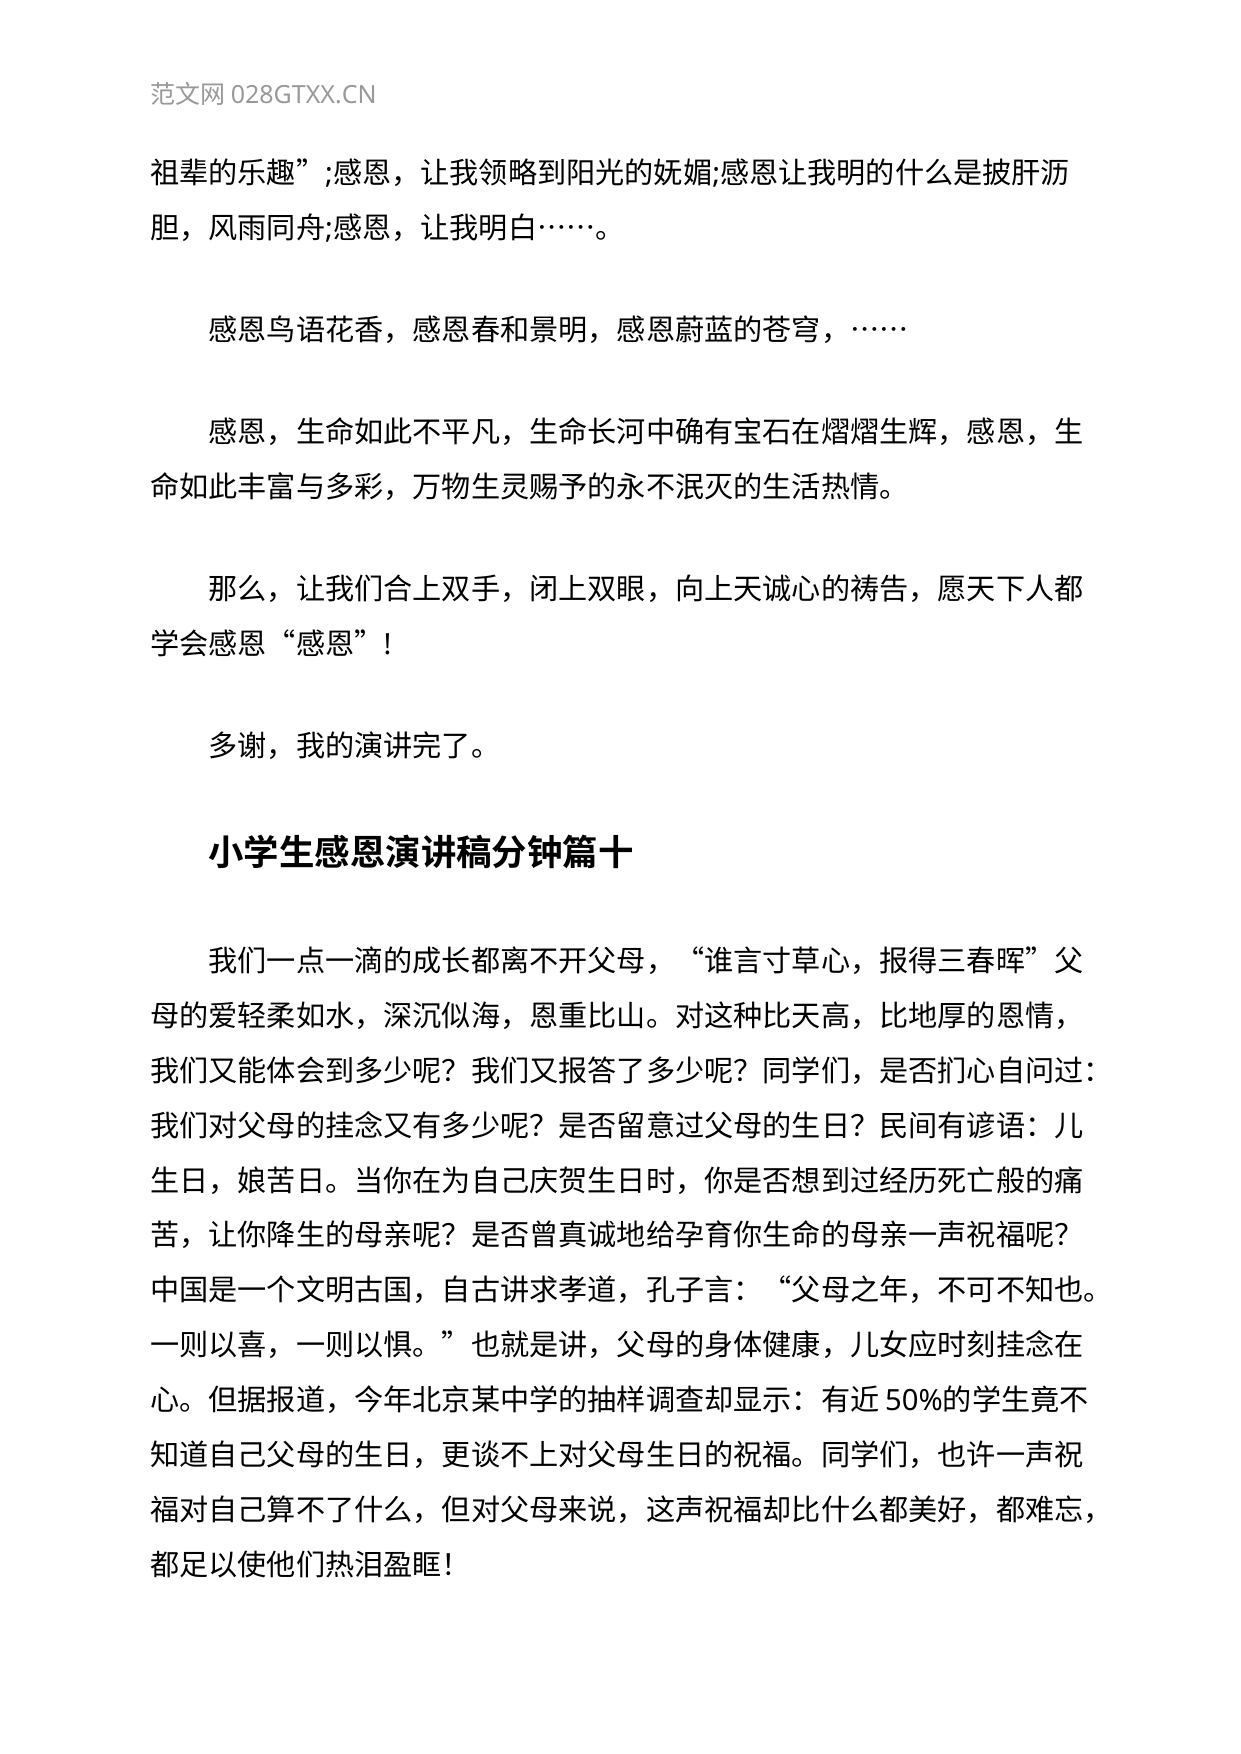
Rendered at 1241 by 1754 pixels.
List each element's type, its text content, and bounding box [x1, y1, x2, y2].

text 多谢，我的演讲完了。 [150, 722, 1090, 764]
text 小学生感恩演讲稿分钟篇十 [150, 824, 1090, 875]
text 感恩，生命如此不平凡，生命长河中确有宝石在熠熠生辉，感恩，生命如此丰富与多彩，万物生灵赐予的永不泯灭的生活热情。 [150, 409, 1090, 506]
text 那么，让我们合上双手，闭上双眼，向上天诚心的祷告，愿天下人都学会感恩“感恩”! [150, 565, 1090, 663]
text 感恩鸟语花香，感恩春和景明，感恩蔚蓝的苍穹，…… [150, 307, 1090, 349]
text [150, 150, 1090, 247]
text 我们一点一滴的成长都离不开父母，“谁言寸草心，报得三春晖”父母的爱轻柔如水，深沉似海，恩重比山。对这种比天高，比地厚的恩情，我们又能体会到多少呢？我们又报答了多少呢？同学们，是否扪心自问过：我们对父母的挂念又有多少呢？是否留意过父母的生日？民间有谚语：儿生日，娘苦日。当你在为自己庆贺生日时，你是否想到过经历死亡般的痛苦，让你降生的母亲呢？是否曾真诚地给孕育你生命的母亲一声祝福呢？中国是一个文明古国，自古讲求孝道，孔子言：“父母之年，不可不知也。一则以喜，一则以惧。”也就是讲，父母的身体健康，儿女应时刻挂念在心。但据报道，今年北京某中学的抽样调查却显示：有近50%的学生竟不知道自己父母的生日，更谈不上对父母生日的祝福。同学们，也许一声祝福对自己算不了什么，但对父母来说，这声祝福却比什么都美好，都难忘，都足以使他们热泪盈眶！ [150, 937, 1090, 1584]
